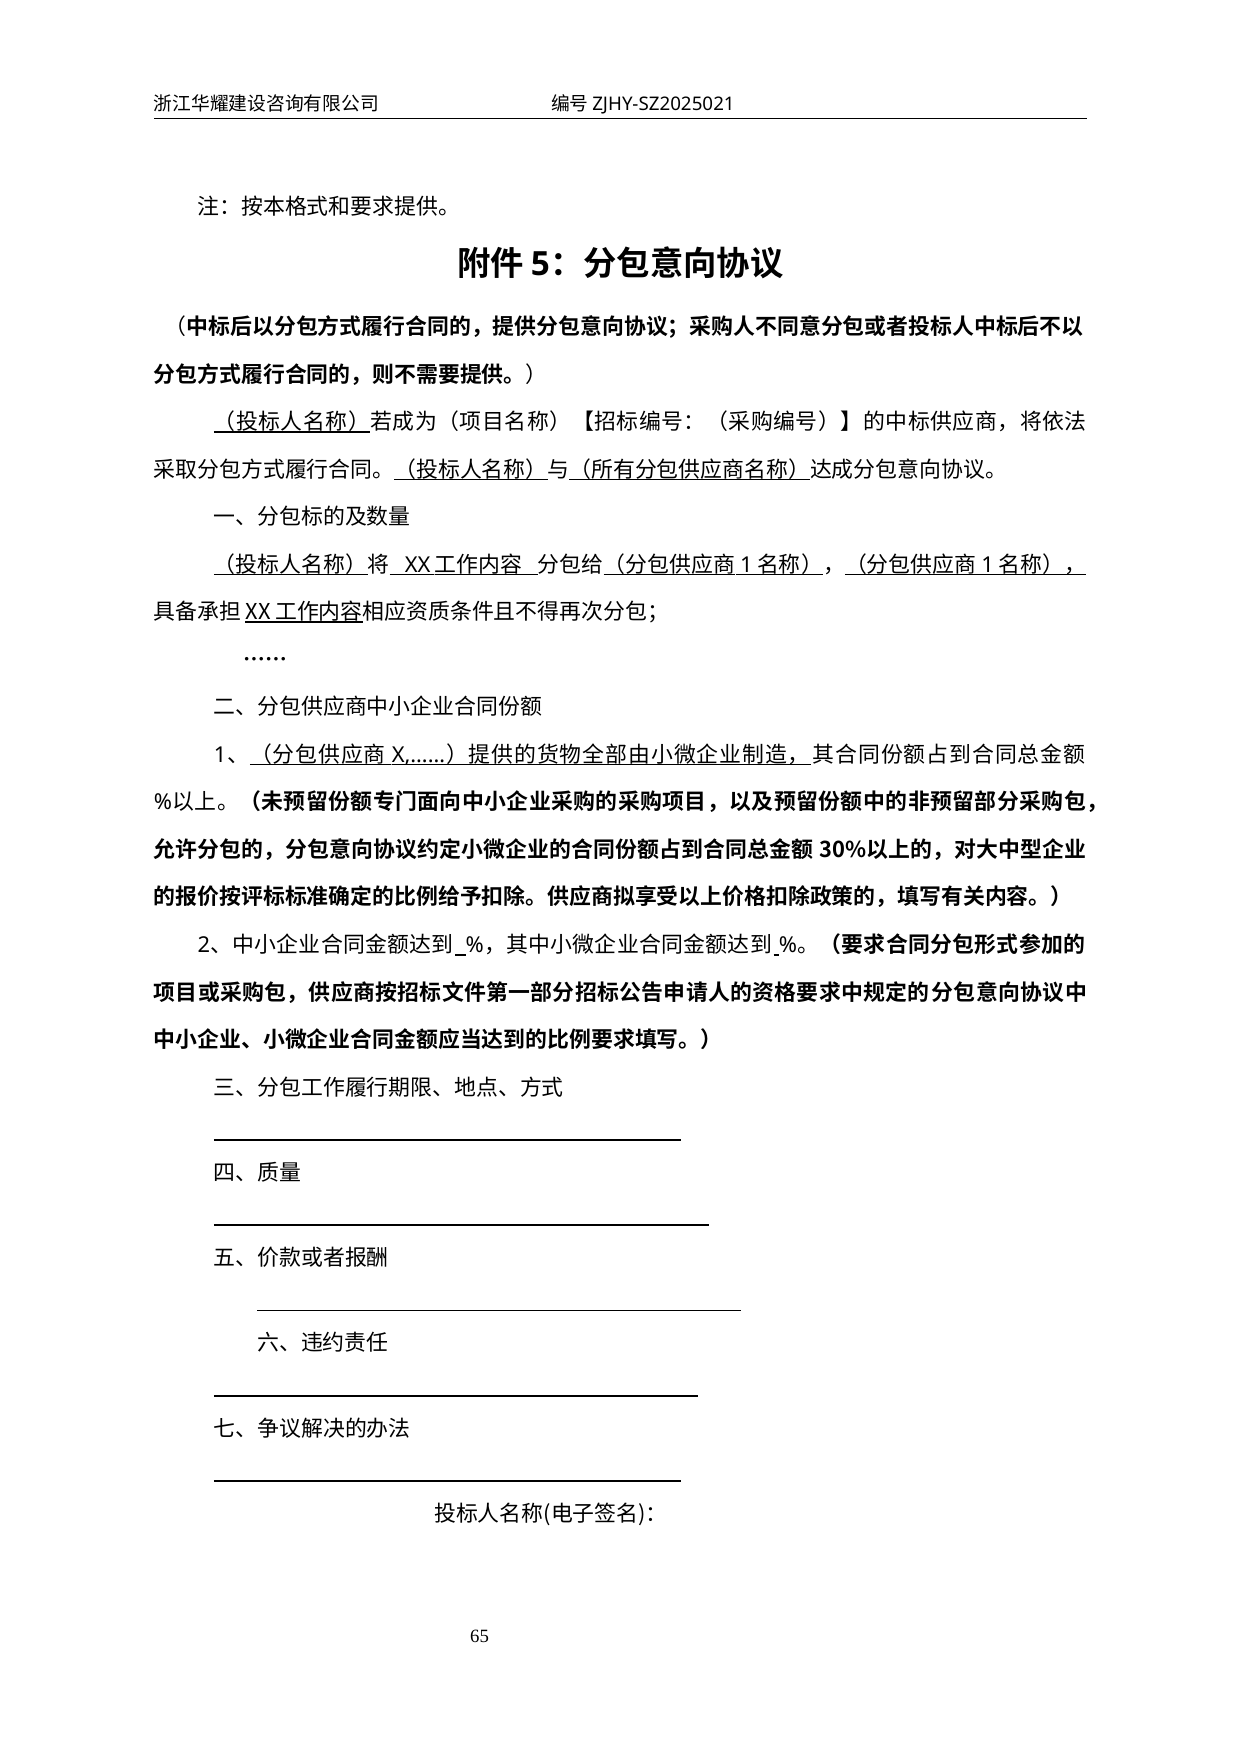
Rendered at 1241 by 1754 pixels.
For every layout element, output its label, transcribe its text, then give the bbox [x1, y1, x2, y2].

text 三、分包工作履行期限、地点、方式 [153, 1069, 1087, 1101]
text 七、争议解决的办法 [153, 1411, 1087, 1442]
text 一、分包标的及数量 [153, 499, 1087, 531]
subtitle …… [223, 642, 1087, 673]
text 五、价款或者报酬 [153, 1240, 1087, 1272]
text 2、中小企业合同金额达到 %，其中小微企业合同金额达到 %。（要求合同分包形式参加的项目或采购包，供应商按招标文件第一部分招标公告申请人的资格要求中规定的分包意向协议中中小企业、小微企业合同金额应当达到的比例要求填写。） [153, 927, 1087, 1054]
text 四、质量 [153, 1155, 1087, 1186]
text （中标后以分包方式履行合同的，提供分包意向协议；采购人不同意分包或者投标人中标后不以分包方式履行合同的，则不需要提供。） [153, 309, 1087, 388]
text 投标人名称(电子签名)： [228, 1496, 1087, 1528]
text （投标人名称）若成为（项目名称）【招标编号：（采购编号）】的中标供应商，将依法采取分包方式履行合同。（投标人名称）与（所有分包供应商名称）达成分包意向协议。 [153, 404, 1087, 483]
text 1、（分包供应商X,……）提供的货物全部由小微企业制造，其合同份额占到合同总金额 %以上。（未预留份额专门面向中小企业采购的采购项目，以及预留份额中的非预留部分采购包，允许分包的，分包意向协议约定小微企业的合同份额占到合同总金额30%以上的，对大中型企业的报价按评标标准确定的比例给予扣除。供应商拟享受以上价格扣除政策的，填写有关内容。） [153, 737, 1087, 911]
text 二、分包供应商中小企业合同份额 [153, 689, 1087, 721]
text （投标人名称）将 XX工作内容 分包给（分包供应商1名称），（分包供应商1名称），具备承担XX工作内容相应资质条件且不得再次分包； [153, 547, 1087, 626]
text 六、违约责任 [213, 1325, 1087, 1357]
text 注：按本格式和要求提供。 [153, 189, 1043, 221]
text 附件5：分包意向协议 [153, 236, 1087, 285]
